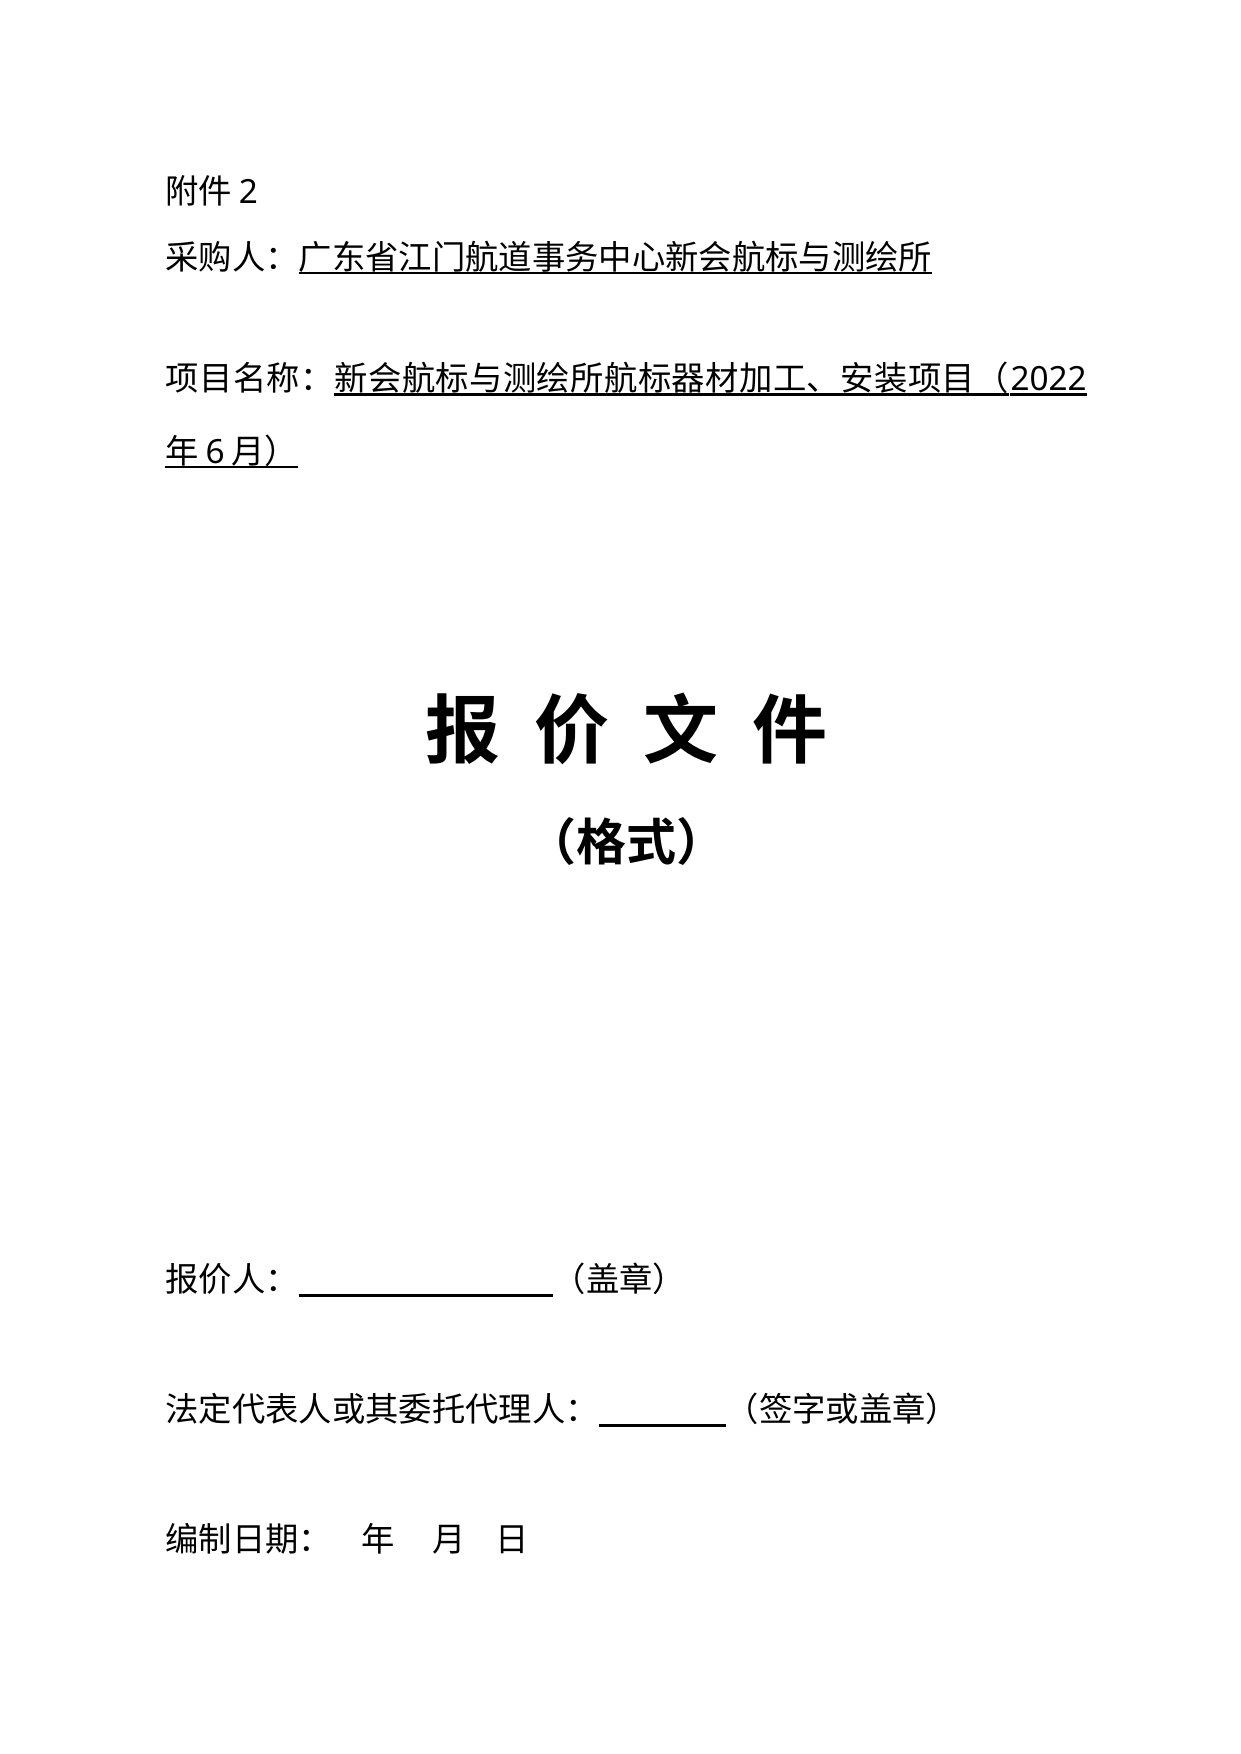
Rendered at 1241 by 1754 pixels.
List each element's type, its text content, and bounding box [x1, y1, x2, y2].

text 报价人： （盖章） [165, 1245, 1087, 1310]
text 报 价 文 件 [165, 660, 1087, 790]
text 采购人：广东省江门航道事务中心新会航标与测绘所 [165, 222, 1087, 287]
text 项目名称：新会航标与测绘所航标器材加工、安装项目（2022年6月） [165, 352, 1087, 473]
text 附件2 [165, 157, 1087, 222]
text 编制日期： 年 月 日 [165, 1505, 1087, 1570]
text （格式） [165, 790, 1087, 887]
text 法定代表人或其委托代理人： （签字或盖章） [165, 1375, 1087, 1440]
